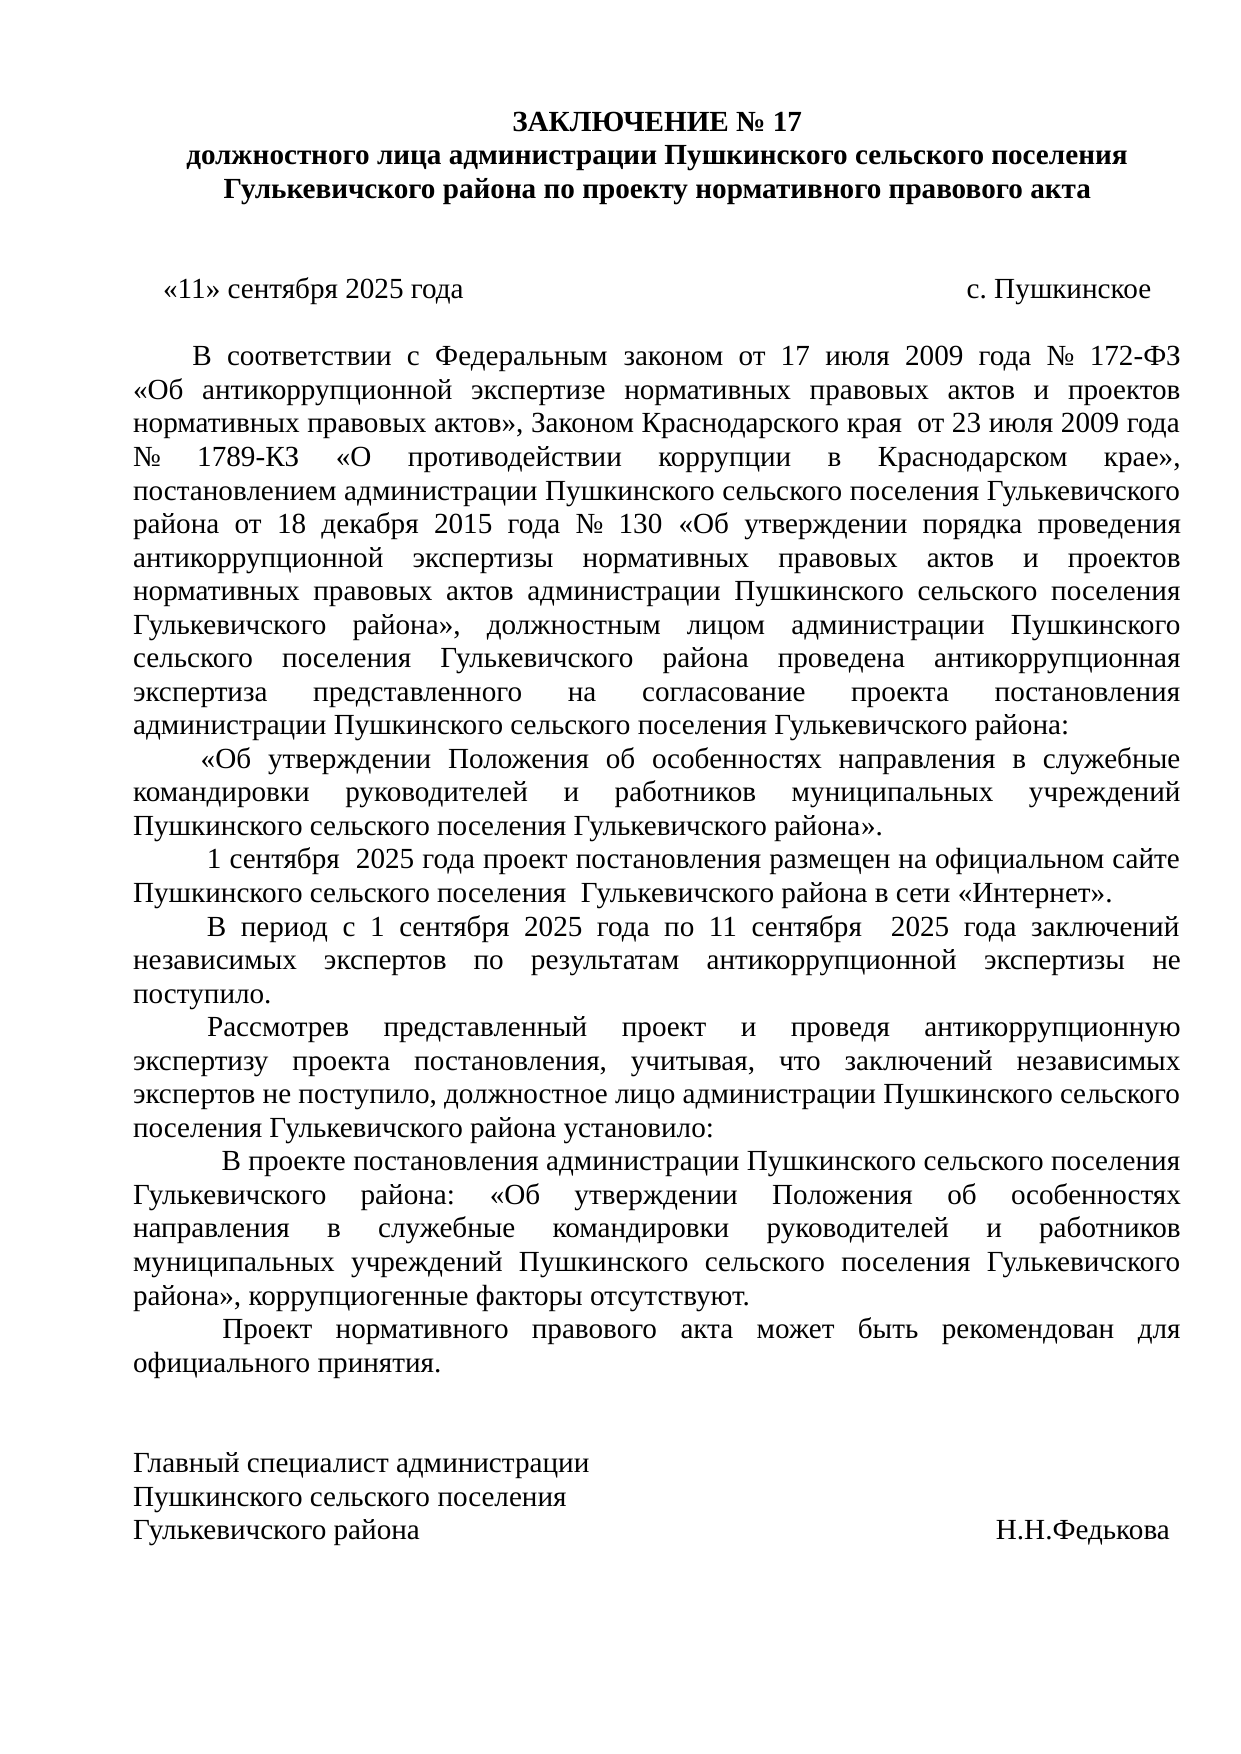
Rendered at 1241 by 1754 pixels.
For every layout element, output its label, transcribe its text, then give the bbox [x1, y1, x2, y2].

text Пушкинского сельского поселения [133, 1479, 1181, 1512]
text Проект нормативного правового акта может быть рекомендован для официального принятия. [133, 1311, 1181, 1378]
text должностного лица администрации Пушкинского сельского поселения Гулькевичского района по проекту нормативного правового акта [133, 137, 1181, 204]
text 1 сентября 2025 года проект постановления размещен на официальном сайте Пушкинского сельского поселения Гулькевичского района в сети «Интернет». В период с 1 сентября 2025 года по 11 сентября 2025 года заключений независимых экспертов по результатам антикоррупционной экспертизы не поступило. [133, 842, 1181, 1009]
text Главный специалист администрации [133, 1445, 1181, 1479]
text ЗАКЛЮЧЕНИЕ № 17 [133, 104, 1181, 137]
text «Об утверждении Положения об особенностях направления в служебные командировки руководителей и работников муниципальных учреждений Пушкинского сельского поселения Гулькевичского района». [133, 741, 1181, 842]
text Рассмотрев представленный проект и проведя антикоррупционную экспертизу проекта постановления, учитывая, что заключений независимых экспертов не поступило, должностное лицо администрации Пушкинского сельского поселения Гулькевичского района установило: В проекте постановления администрации Пушкинского сельского поселения Гулькевичского района: «Об утверждении Положения об особенностях направления в служебные командировки руководителей и работников муниципальных учреждений Пушкинского сельского поселения Гулькевичского района», коррупциогенные факторы отсутствуют. [133, 1009, 1181, 1311]
text «11» сентября 2025 года с. Пушкинское [133, 271, 1181, 305]
text В соответствии с Федеральным законом от 17 июля 2009 года № 172-ФЗ «Об антикоррупционной экспертизе нормативных правовых актов и проектов нормативных правовых актов», Законом Краснодарского края от 23 июля 2009 года № 1789-КЗ «О противодействии коррупции в Краснодарском крае», постановлением администрации Пушкинского сельского поселения Гулькевичского района от 18 декабря 2015 года № 130 «Об утверждении порядка проведения антикоррупционной экспертизы нормативных правовых актов и проектов нормативных правовых актов администрации Пушкинского сельского поселения Гулькевичского района», должностным лицом администрации Пушкинского сельского поселения Гулькевичского района проведена антикоррупционная экспертиза представленного на согласование проекта постановления администрации Пушкинского сельского поселения Гулькевичского района: [133, 338, 1181, 741]
text Гулькевичского района Н.Н.Федькова [133, 1512, 1181, 1546]
